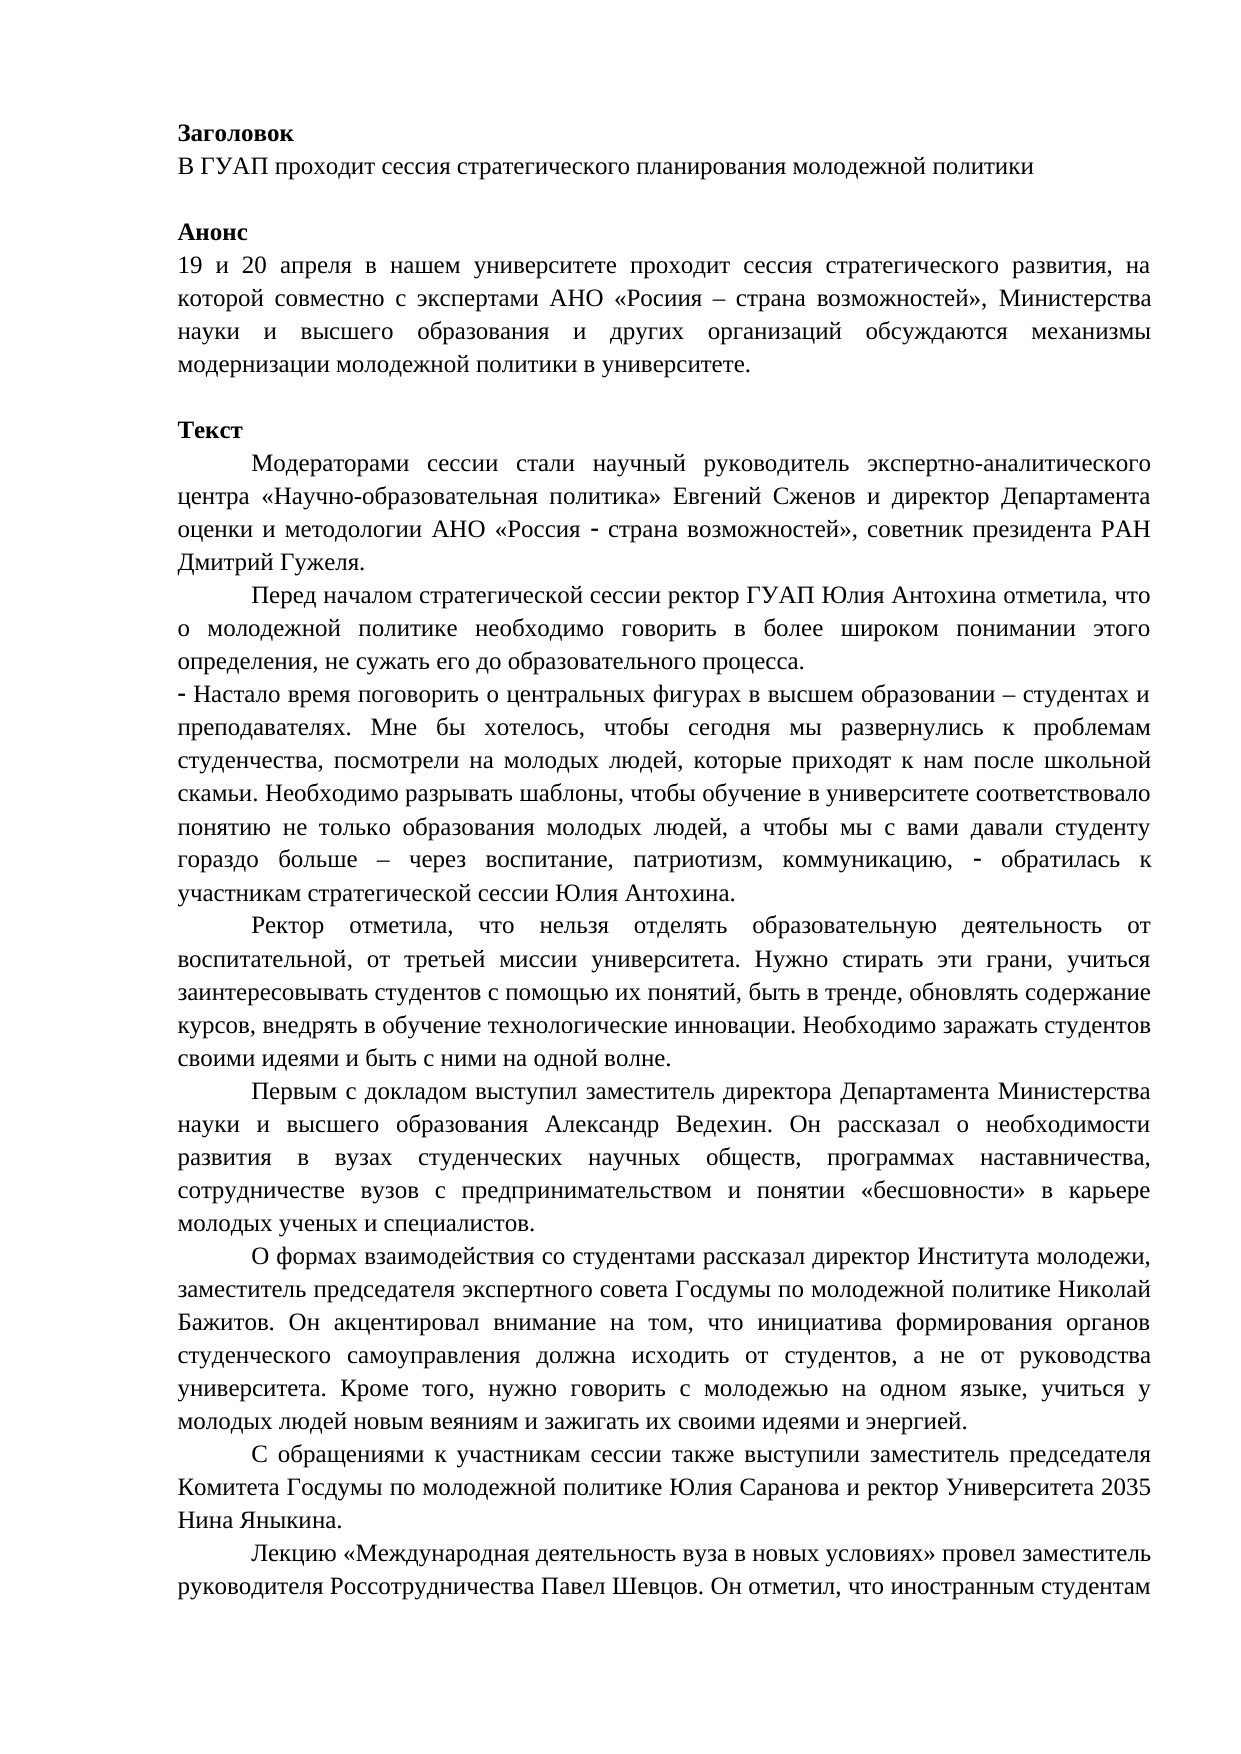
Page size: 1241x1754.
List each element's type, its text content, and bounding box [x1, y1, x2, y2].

text Ректор отметила, что нельзя отделять образовательную деятельность от воспитательной, от третьей миссии университета. Нужно стирать эти грани, учиться заинтересовывать студентов с помощью их понятий, быть в тренде, обновлять содержание курсов, внедрять в обучение технологические инновации. Необходимо заражать студентов своими идеями и быть с ними на одной волне. [177, 911, 1152, 1071]
text Заголовок [177, 118, 1152, 147]
text Настало время поговорить о центральных фигурах в высшем образовании – студентах и преподавателях. Мне бы хотелось, чтобы сегодня мы развернулись к проблемам студенчества, посмотрели на молодых людей, которые приходят к нам после школьной скамьи. Необходимо разрывать шаблоны, чтобы обучение в университете соответствовало понятию не только образования молодых людей, а чтобы мы с вами давали студенту гораздо больше – через воспитание, патриотизм, коммуникацию, обратилась к участникам стратегической сессии Юлия Антохина. [177, 679, 1152, 906]
text С обращениями к участникам сессии также выступили заместитель председателя Комитета Госдумы по молодежной политике Юлия Саранова и ректор Университета 2035 Нина Яныкина. [177, 1439, 1152, 1534]
text 19 и 20 апреля в нашем университете проходит сессия стратегического развития, на которой совместно с экспертами АНО «Росиия – страна возможностей», Министерства науки и высшего образования и других организаций обсуждаются механизмы модернизации молодежной политики в университете. [177, 250, 1152, 378]
text Модераторами сессии стали научный руководитель экспертно-аналитического центра «Научно-образовательная политика» Евгений Сженов и директор Департамента оценки и методологии АНО «Россия страна возможностей», советник президента РАН Дмитрий Гужеля. [177, 448, 1152, 576]
text В ГУАП проходит сессия стратегического планирования молодежной политики [177, 151, 1152, 180]
text Перед началом стратегической сессии ректор ГУАП Юлия Антохина отметила, что о молодежной политике необходимо говорить в более широком понимании этого определения, не сужать его до образовательного процесса. [177, 580, 1152, 675]
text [177, 1538, 1152, 1600]
text Анонс [177, 217, 1152, 246]
text Первым с докладом выступил заместитель директора Департамента Министерства науки и высшего образования Александр Ведехин. Он рассказал о необходимости развития в вузах студенческих научных обществ, программах наставничества, сотрудничестве вузов с предпринимательством и понятии «бесшовности» в карьере молодых ученых и специалистов. [177, 1076, 1152, 1237]
text О формах взаимодействия со студентами рассказал директор Института молодежи, заместитель председателя экспертного совета Госдумы по молодежной политике Николай Бажитов. Он акцентировал внимание на том, что инициатива формирования органов студенческого самоуправления должна исходить от студентов, а не от руководства университета. Кроме того, нужно говорить с молодежью на одном языке, учиться у молодых людей новым веяниям и зажигать их своими идеями и энергией. [177, 1241, 1152, 1435]
text Текст [177, 415, 1152, 444]
